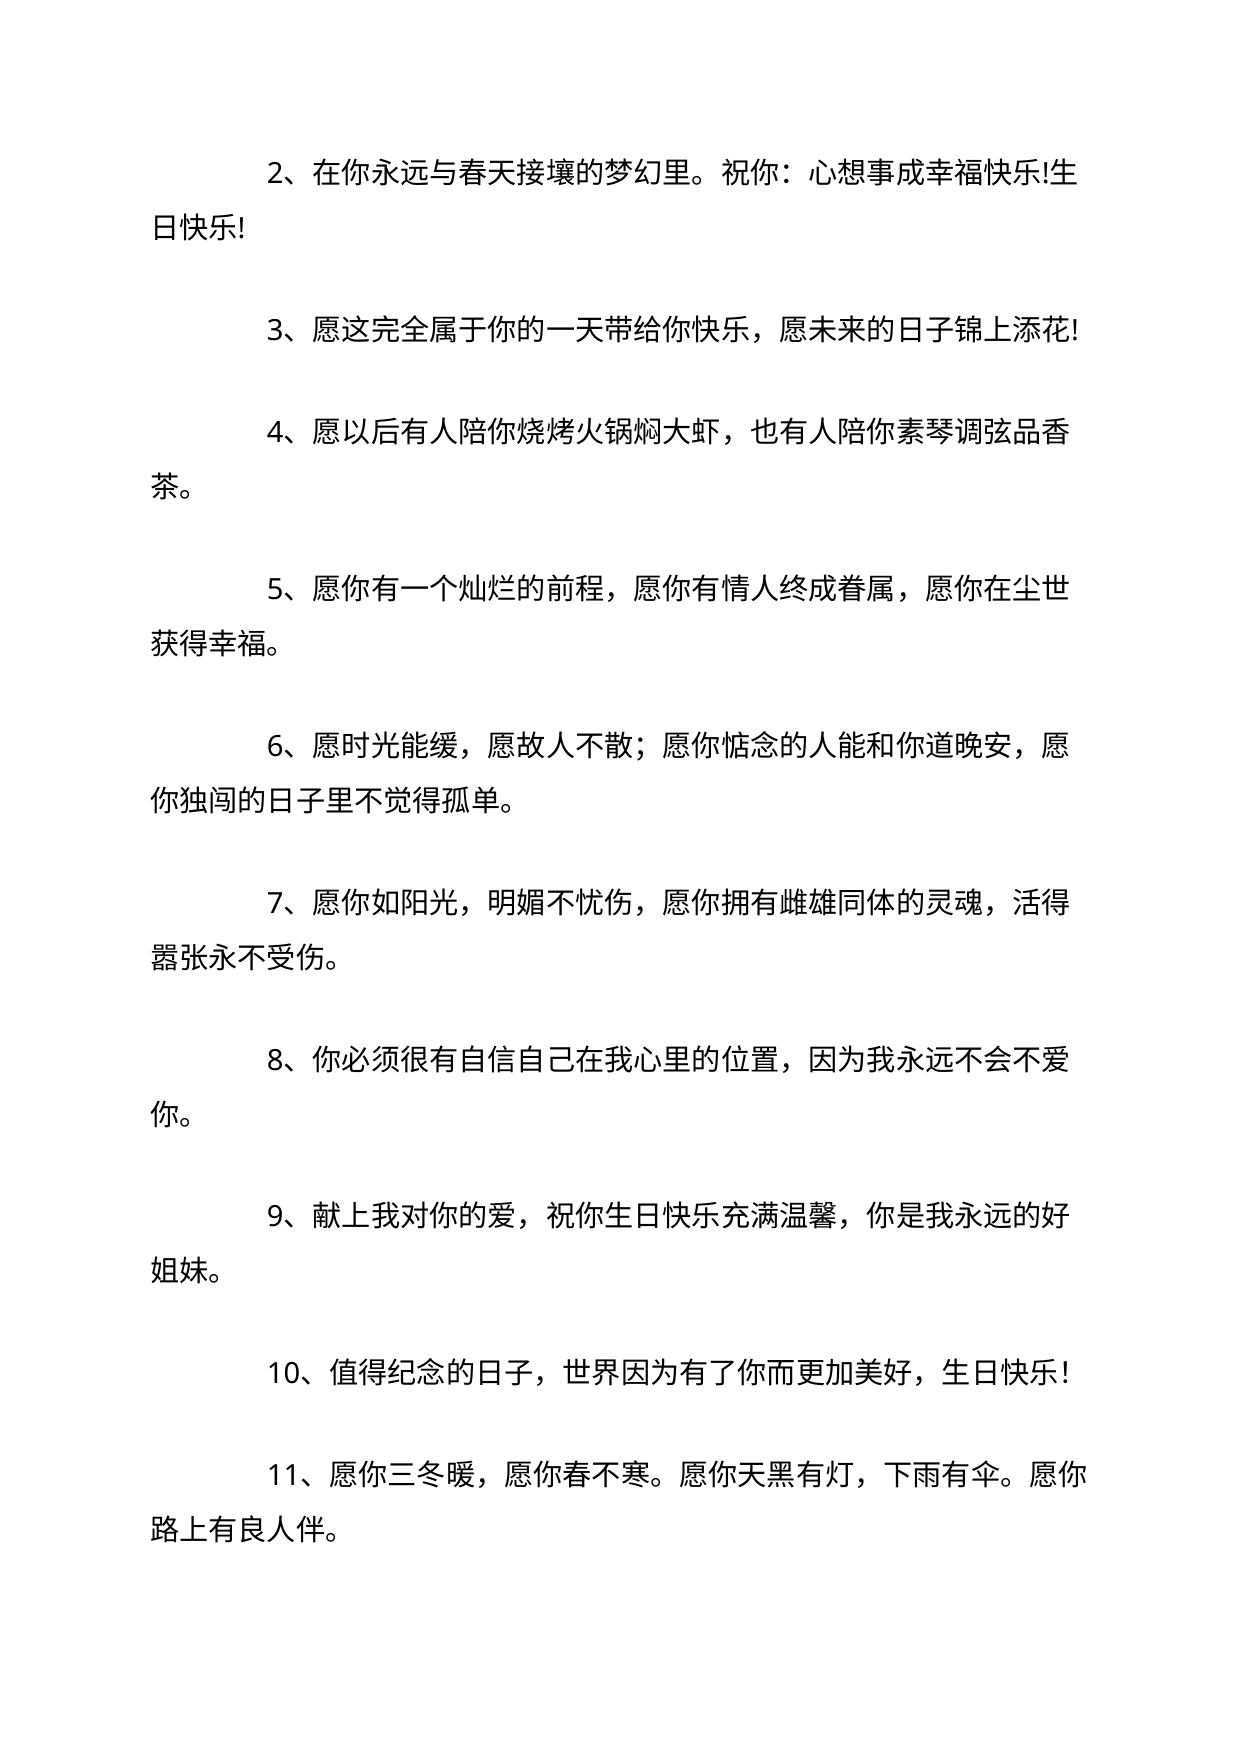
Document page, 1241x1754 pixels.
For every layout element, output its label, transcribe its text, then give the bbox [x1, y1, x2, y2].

text 6、愿时光能缓，愿故人不散；愿你惦念的人能和你道晚安，愿你独闯的日子里不觉得孤单。 [150, 722, 1090, 820]
text 5、愿你有一个灿烂的前程，愿你有情人终成眷属，愿你在尘世获得幸福。 [150, 566, 1090, 663]
text 8、你必须很有自信自己在我心里的位置，因为我永远不会不爱你。 [150, 1036, 1090, 1133]
text 11、愿你三冬暖，愿你春不寒。愿你天黑有灯，下雨有伞。愿你路上有良人伴。 [150, 1452, 1090, 1549]
text 7、愿你如阳光，明媚不忧伤，愿你拥有雌雄同体的灵魂，活得嚣张永不受伤。 [150, 879, 1090, 977]
text 3、愿这完全属于你的一天带给你快乐，愿未来的日子锦上添花! [150, 307, 1090, 349]
text 9、献上我对你的爱，祝你生日快乐充满温馨，你是我永远的好姐妹。 [150, 1193, 1090, 1290]
text 4、愿以后有人陪你烧烤火锅焖大虾，也有人陪你素琴调弦品香茶。 [150, 409, 1090, 506]
text 10、值得纪念的日子，世界因为有了你而更加美好，生日快乐！ [150, 1349, 1090, 1392]
text 2、在你永远与春天接壤的梦幻里。祝你：心想事成幸福快乐!生日快乐! [150, 150, 1090, 247]
